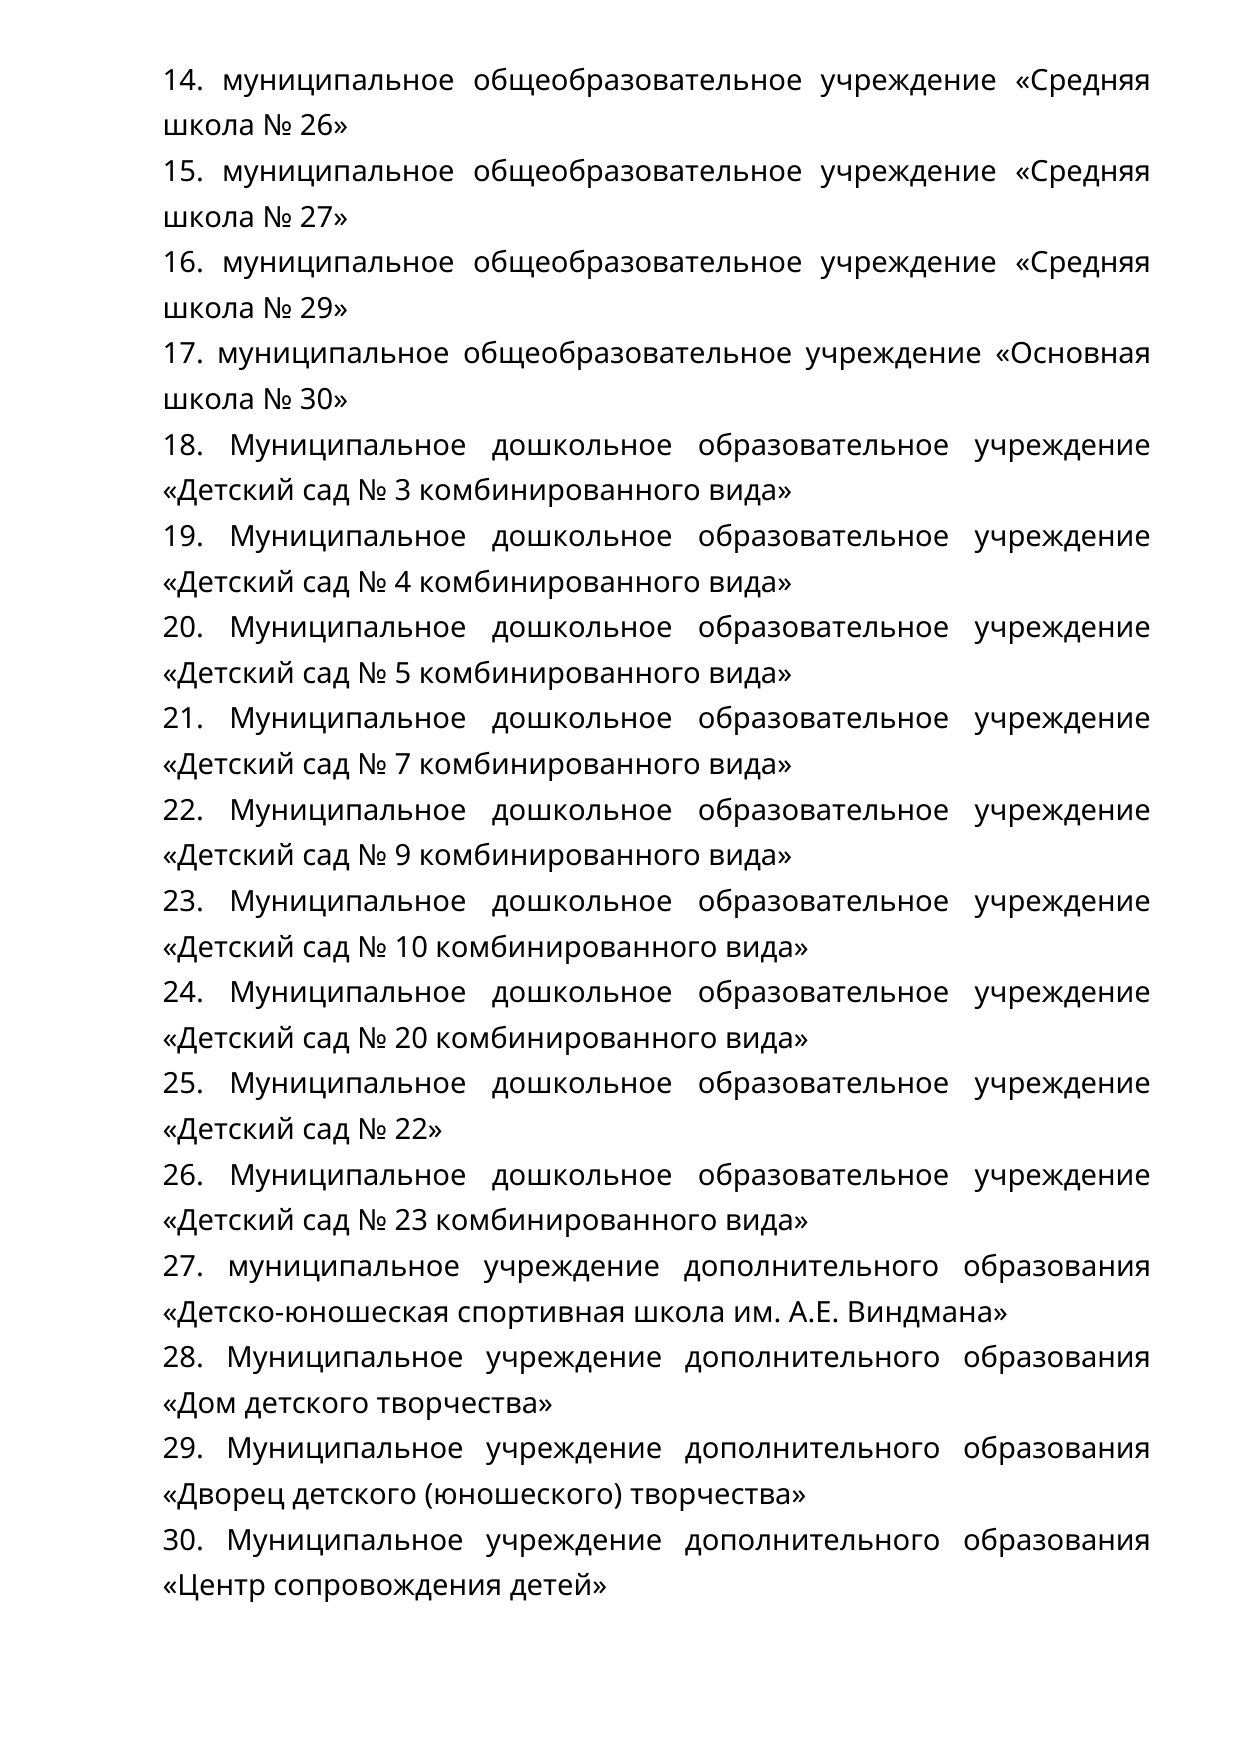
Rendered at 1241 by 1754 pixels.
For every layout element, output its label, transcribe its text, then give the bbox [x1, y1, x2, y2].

text 30. Муниципальное учреждение дополнительного образования «Центр сопровождения детей» [162, 1519, 1152, 1604]
text 26. Муниципальное дошкольное образовательное учреждение «Детский сад № 23 комбинированного вида» [162, 1154, 1152, 1239]
text 19. Муниципальное дошкольное образовательное учреждение «Детский сад № 4 комбинированного вида» [162, 515, 1152, 601]
text 27. муниципальное учреждение дополнительного образования «Детско-юношеская спортивная школа им. А.Е. Виндмана» [162, 1245, 1152, 1331]
text 15. муниципальное общеобразовательное учреждение «Средняя школа № 27» [162, 150, 1152, 236]
text 24. Муниципальное дошкольное образовательное учреждение «Детский сад № 20 комбинированного вида» [162, 972, 1152, 1057]
text 22. Муниципальное дошкольное образовательное учреждение «Детский сад № 9 комбинированного вида» [162, 789, 1152, 874]
text 16. муниципальное общеобразовательное учреждение «Средняя школа № 29» [162, 242, 1152, 327]
text 28. Муниципальное учреждение дополнительного образования «Дом детского творчества» [162, 1337, 1152, 1422]
text 20. Муниципальное дошкольное образовательное учреждение «Детский сад № 5 комбинированного вида» [162, 607, 1152, 692]
text 25. Муниципальное дошкольное образовательное учреждение «Детский сад № 22» [162, 1063, 1152, 1148]
text 17. муниципальное общеобразовательное учреждение «Основная школа № 30» [162, 333, 1152, 418]
text 23. Муниципальное дошкольное образовательное учреждение «Детский сад № 10 комбинированного вида» [162, 880, 1152, 966]
text 29. Муниципальное учреждение дополнительного образования «Дворец детского (юношеского) творчества» [162, 1428, 1152, 1513]
text 21. Муниципальное дошкольное образовательное учреждение «Детский сад № 7 комбинированного вида» [162, 698, 1152, 783]
text 18. Муниципальное дошкольное образовательное учреждение «Детский сад № 3 комбинированного вида» [162, 424, 1152, 509]
text 14. муниципальное общеобразовательное учреждение «Средняя школа № 26» [162, 59, 1152, 144]
